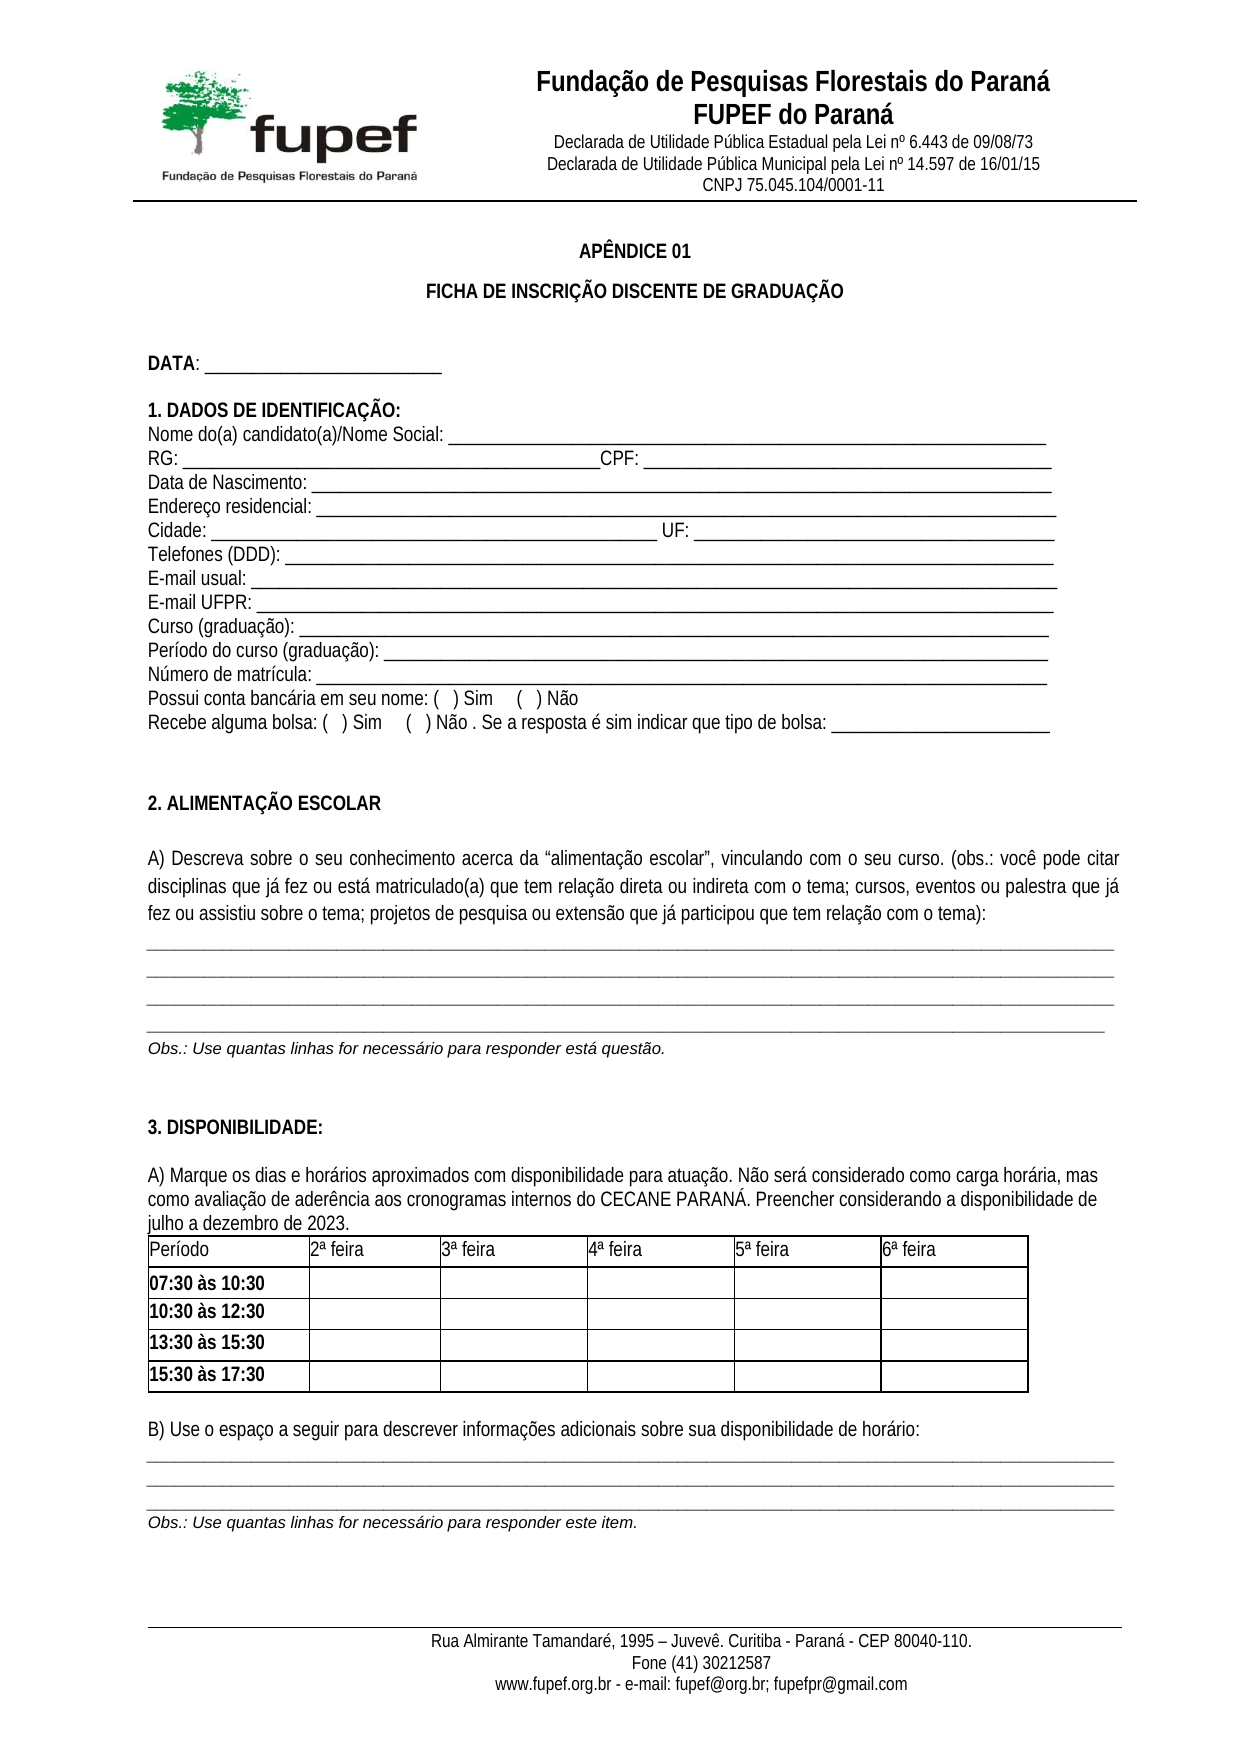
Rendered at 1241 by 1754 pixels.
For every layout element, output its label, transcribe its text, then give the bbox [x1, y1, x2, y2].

table_cell [310, 1299, 440, 1329]
text A) Descreva sobre o seu conhecimento acerca da “alimentação escolar”, vinculando com o seu curso. (obs.: você pode citar disciplinas que já fez ou está matriculado(a) que tem relação direta ou indireta com o tema; cursos, eventos ou palestra que já fez ou assistiu sobre o tema; projetos de pesquisa ou extensão que já participou que tem relação com o tema): [148, 846, 1122, 925]
text __________________________________________________________________________________________________________________________________________________________________________________________________________________________________________________________________________________________________________________Obs.: Use quantas linhas for necessário para responder este item. [148, 1441, 1122, 1532]
text APÊNDICE 01 [148, 238, 1122, 262]
text 1. DADOS DE IDENTIFICAÇÃO: [148, 398, 1227, 422]
table_cell [310, 1362, 440, 1391]
text Data de Nascimento: ______________________________________________________________________________ [148, 470, 1227, 494]
table_cell [588, 1330, 734, 1360]
text A) Marque os dias e horários aproximados com disponibilidade para atuação. Não será considerado como carga horária, mas como avaliação de aderência aos cronogramas internos do CECANE PARANÁ. Preencher considerando a disponibilidade de julho a dezembro de 2023. [148, 1163, 1122, 1235]
table_header 6ª feira [882, 1237, 1027, 1266]
table_cell [588, 1362, 734, 1391]
table_cell [588, 1268, 734, 1297]
text DATA: _________________________ [148, 350, 1227, 374]
table_cell [735, 1299, 880, 1329]
text E-mail usual: _____________________________________________________________________________________ [148, 566, 1122, 590]
text 3. DISPONIBILIDADE: [148, 1115, 1122, 1139]
table_cell [441, 1299, 587, 1329]
table_cell [882, 1362, 1027, 1391]
table_cell [882, 1268, 1027, 1297]
text RG: ____________________________________________CPF: ___________________________________________ [148, 446, 1227, 470]
table_cell [588, 1299, 734, 1329]
text Endereço residencial: ______________________________________________________________________________ [148, 494, 1227, 518]
table_cell [735, 1362, 880, 1391]
text Curso (graduação): _______________________________________________________________________________ [148, 614, 1122, 638]
text B) Use o espaço a seguir para descrever informações adicionais sobre sua disponibilidade de horário: [148, 1417, 1122, 1441]
table_cell [310, 1268, 440, 1297]
table_cell 10:30 às 12:30 [149, 1299, 309, 1329]
text _______________________________________________________________________________________________________________________________________________________________________________________________________________________________________________________________________________________________________________________________________________________________________________________________________________________ [148, 928, 1122, 1035]
table_cell [441, 1268, 587, 1297]
text FICHA DE INSCRIÇÃO DISCENTE DE GRADUAÇÃO [148, 278, 1122, 302]
table_header 3ª feira [441, 1237, 587, 1266]
text Telefones (DDD): _________________________________________________________________________________ [148, 542, 1227, 566]
table_cell [441, 1362, 587, 1391]
text Período do curso (graduação): ______________________________________________________________________ [148, 638, 1122, 662]
text Obs.: Use quantas linhas for necessário para responder está questão. [148, 1038, 1122, 1058]
text Nome do(a) candidato(a)/Nome Social: _______________________________________________________________ [148, 422, 1227, 446]
table_cell [441, 1330, 587, 1360]
text Possui conta bancária em seu nome: ( ) Sim ( ) Não [148, 686, 1122, 710]
table_cell [310, 1330, 440, 1360]
text Recebe alguma bolsa: ( ) Sim ( ) Não . Se a resposta é sim indicar que tipo de bolsa: _______________________ [148, 710, 1122, 734]
table_cell [735, 1330, 880, 1360]
table_cell 07:30 às 10:30 [149, 1268, 309, 1297]
table_cell [735, 1268, 880, 1297]
table_cell 15:30 às 17:30 [149, 1362, 309, 1391]
table_cell [882, 1299, 1027, 1329]
table_header 5ª feira [735, 1237, 880, 1266]
picture [150, 59, 432, 197]
table_header Período [149, 1237, 309, 1266]
table_header 2ª feira [310, 1237, 440, 1266]
table_cell 13:30 às 15:30 [149, 1330, 309, 1360]
text Cidade: _______________________________________________ UF: ______________________________________ [148, 518, 1227, 542]
table_header 4ª feira [588, 1237, 734, 1266]
text E-mail UFPR: ____________________________________________________________________________________ [148, 590, 1122, 614]
table_cell [882, 1330, 1027, 1360]
text 2. ALIMENTAÇÃO ESCOLAR [148, 791, 1122, 815]
text Número de matrícula: _____________________________________________________________________________ [148, 662, 1122, 686]
